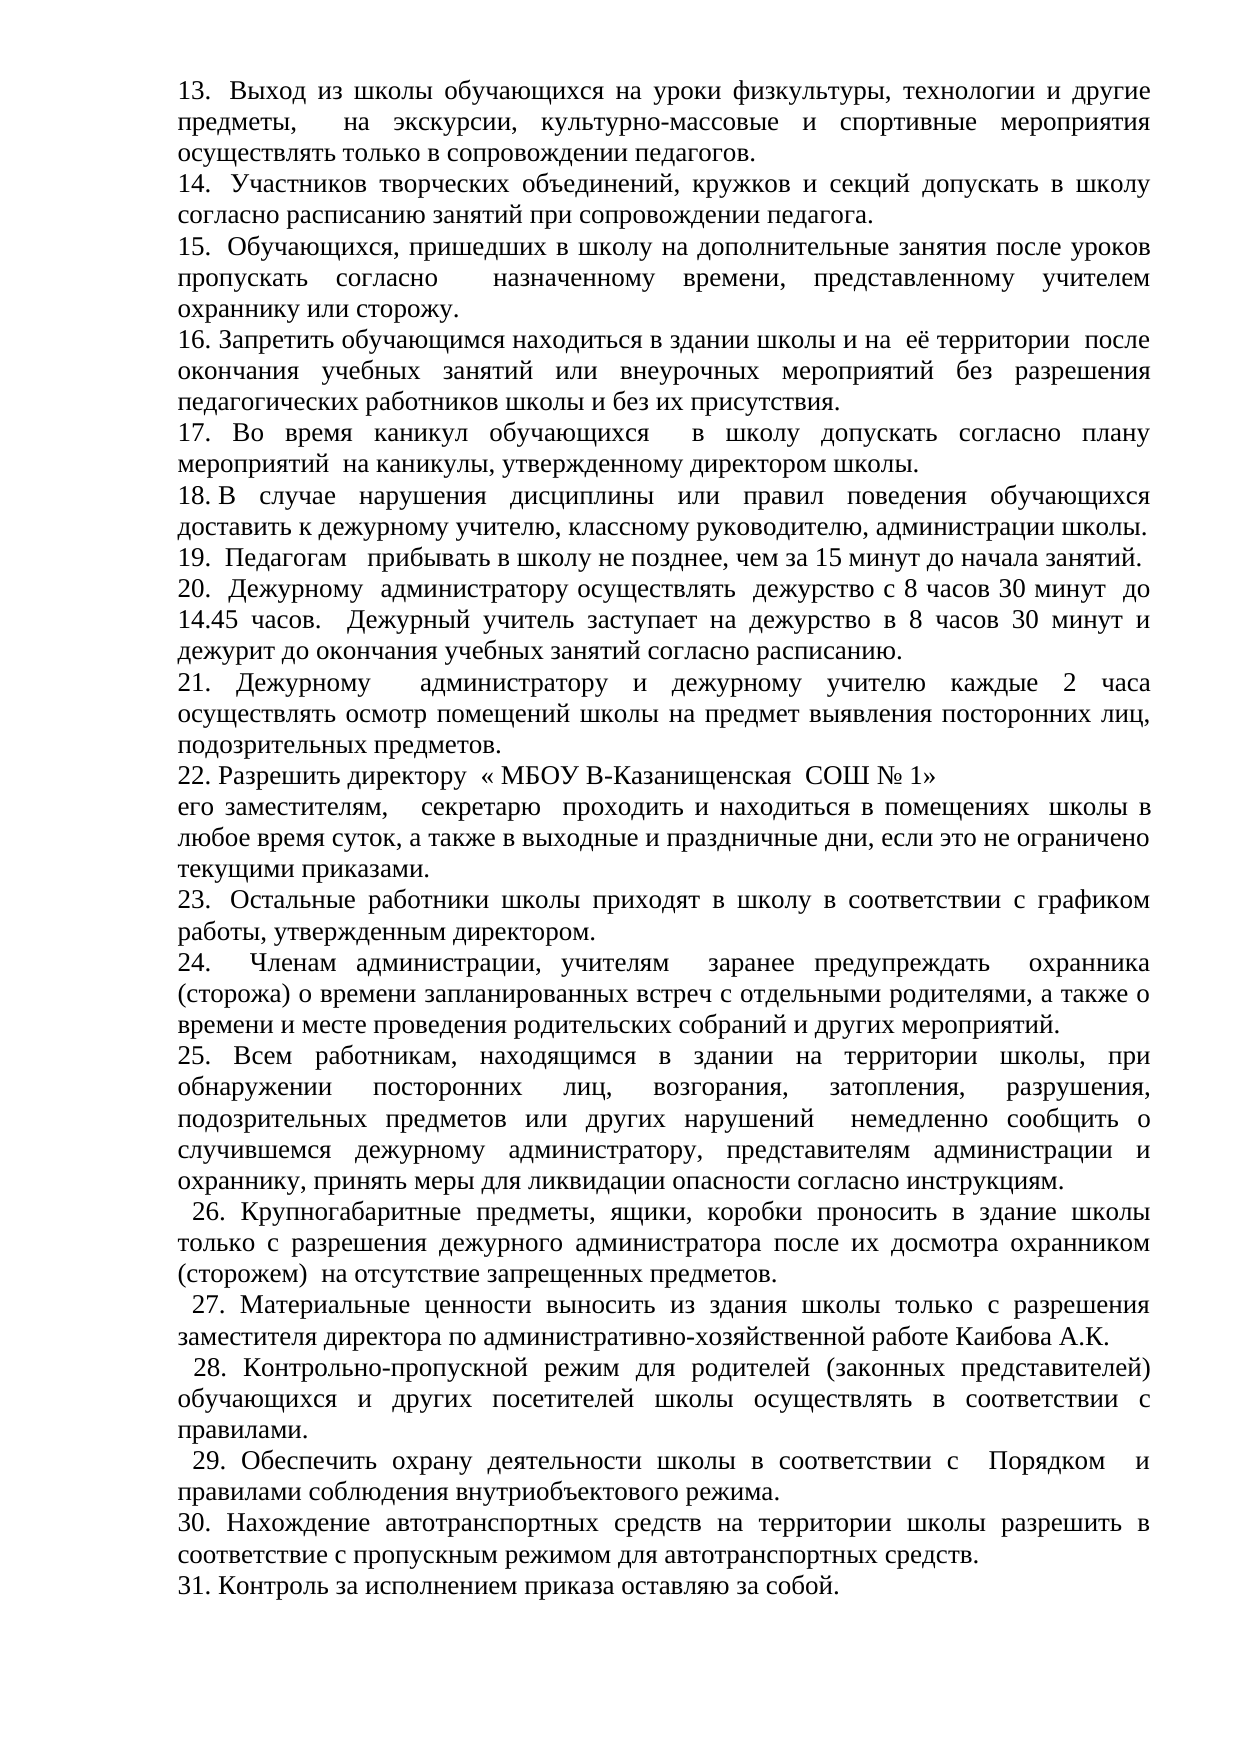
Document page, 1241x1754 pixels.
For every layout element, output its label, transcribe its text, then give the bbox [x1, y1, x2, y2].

text 16. Запретить обучающимся находиться в здании школы и на её территории после окончания учебных занятий или внеурочных мероприятий без разрешения педагогических работников школы и без их присутствия. [177, 323, 1152, 416]
text его заместителям, секретарю проходить и находиться в помещениях школы в любое время суток, а также в выходные и праздничные дни, если это не ограничено текущими приказами. [177, 790, 1152, 884]
text 19. Педагогам прибывать в школу не позднее, чем за 15 минут до начала занятий. [177, 541, 1152, 572]
text 23. Остальные работники школы приходят в школу в соответствии с графиком работы, утвержденным директором. [177, 884, 1152, 946]
text 15. Обучающихся, пришедших в школу на дополнительные занятия после уроков пропускать согласно назначенному времени, представленному учителем охраннику или сторожу. [177, 229, 1152, 323]
text 29. Обеспечить охрану деятельности школы в соответствии с Порядком и правилами соблюдения внутриобъектового режима. [177, 1444, 1152, 1507]
text 27. Материальные ценности выносить из здания школы только с разрешения заместителя директора по административно-хозяйственной работе Каибова А.К. [177, 1288, 1152, 1351]
text 18. В случае нарушения дисциплины или правил поведения обучающихся доставить к дежурному учителю, классному руководителю, администрации школы. [177, 479, 1152, 541]
text 24. Членам администрации, учителям заранее предупреждать охранника (сторожа) о времени запланированных встреч с отдельными родителями, а также о времени и месте проведения родительских собраний и других мероприятий. [177, 946, 1152, 1039]
text 25. Всем работникам, находящимся в здании на территории школы, при обнаружении посторонних лиц, возгорания, затопления, разрушения, подозрительных предметов или других нарушений немедленно сообщить о случившемся дежурному администратору, представителям администрации и охраннику, принять меры для ликвидации опасности согласно инструкциям. [177, 1039, 1152, 1195]
text 26. Крупногабаритные предметы, ящики, коробки проносить в здание школы только с разрешения дежурного администратора после их досмотра охранником (сторожем) на отсутствие запрещенных предметов. [177, 1195, 1152, 1288]
text 13. Выход из школы обучающихся на уроки физкультуры, технологии и другие предметы, на экскурсии, культурно-массовые и спортивные мероприятия осуществлять только в сопровождении педагогов. [177, 74, 1152, 167]
text 17. Во время каникул обучающихся в школу допускать согласно плану мероприятий на каникулы, утвержденному директором школы. [177, 416, 1152, 479]
text 14. Участников творческих объединений, кружков и секций допускать в школу согласно расписанию занятий при сопровождении педагога. [177, 167, 1152, 229]
text 28. Контрольно-пропускной режим для родителей (законных представителей) обучающихся и других посетителей школы осуществлять в соответствии с правилами. [177, 1351, 1152, 1444]
text 20. Дежурному администратору осуществлять дежурство с 8 часов 30 минут до 14.45 часов. Дежурный учитель заступает на дежурство в 8 часов 30 минут и дежурит до окончания учебных занятий согласно расписанию. [177, 572, 1152, 666]
text 22. Разрешить директору « МБОУ В-Казанищенская СОШ № 1» [177, 759, 1152, 790]
text 21. Дежурному администратору и дежурному учителю каждые 2 часа осуществлять осмотр помещений школы на предмет выявления посторонних лиц, подозрительных предметов. [177, 666, 1152, 759]
text 31. Контроль за исполнением приказа оставляю за собой. [177, 1569, 1152, 1600]
text 30. Нахождение автотранспортных средств на территории школы разрешить в соответствие с пропускным режимом для автотранспортных средств. [177, 1507, 1152, 1569]
